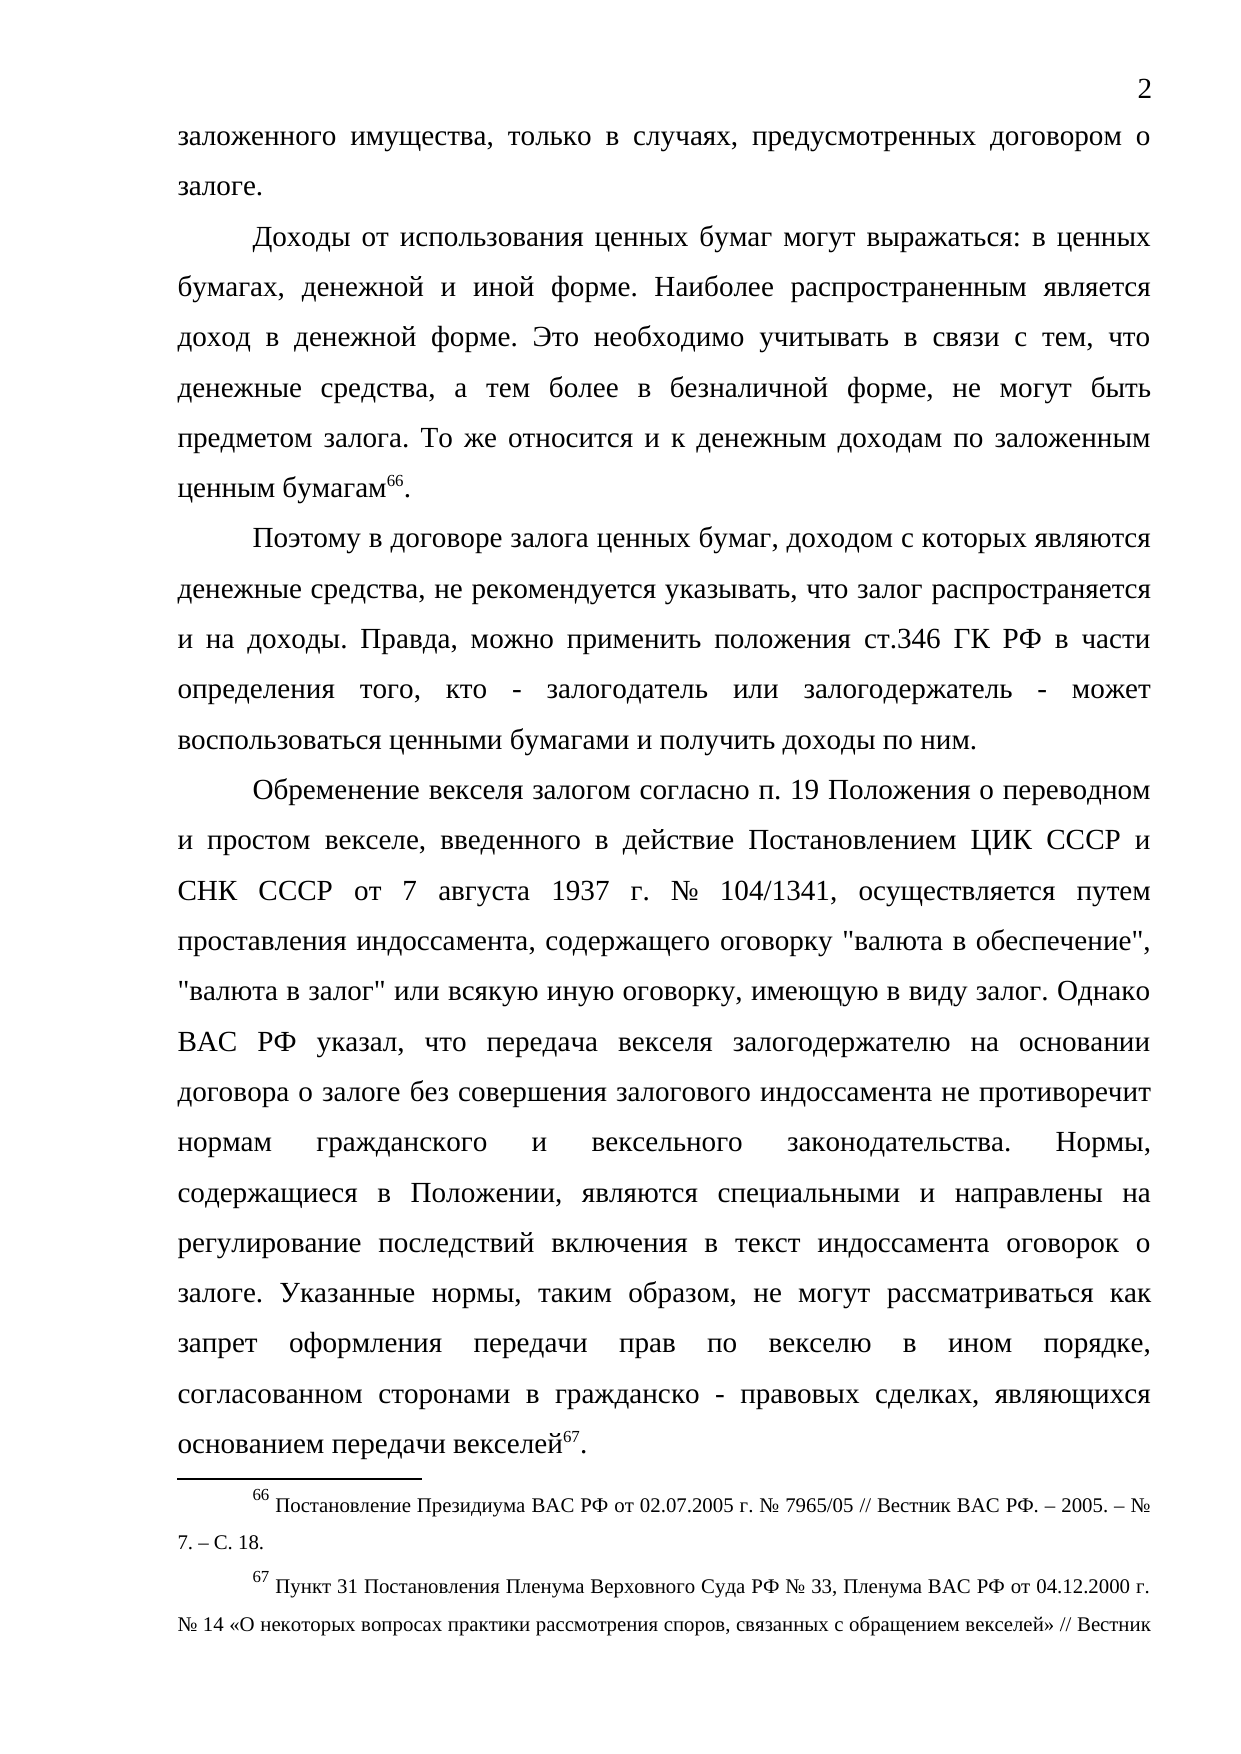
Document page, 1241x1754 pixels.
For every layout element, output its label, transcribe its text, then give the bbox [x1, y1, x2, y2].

text Обременение векселя залогом согласно п. 19 Положения о переводном и простом векселе, введенного в действие Постановлением ЦИК СССР и СНК СССР от 7 августа 1937 г. № 104/1341, осуществляется путем проставления индоссамента, содержащего оговорку "валюта в обеспечение", "валюта в залог" или всякую иную оговорку, имеющую в виду залог. Однако ВАС РФ указал, что передача векселя залогодержателю на основании договора о залоге без совершения залогового индоссамента не противоречит нормам гражданского и вексельного законодательства. Нормы, содержащиеся в Положении, являются специальными и направлены на регулирование последствий включения в текст индоссамента оговорок о залоге. Указанные нормы, таким образом, не могут рассматриваться как запрет оформления передачи прав по векселю в ином порядке, согласованном сторонами в гражданско - правовых сделках, являющихся основанием передачи векселей. [177, 772, 1152, 1460]
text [177, 118, 1152, 202]
text Поэтому в договоре залога ценных бумаг, доходом с которых являются денежные средства, не рекомендуется указывать, что залог распространяется и на доходы. Правда, можно применить положения ст.346 ГК РФ в части определения того, кто - залогодатель или залогодержатель - может воспользоваться ценными бумагами и получить доходы по ним. [177, 521, 1152, 755]
text Доходы от использования ценных бумаг могут выражаться: в ценных бумагах, денежной и иной форме. Наиболее распространенным является доход в денежной форме. Это необходимо учитывать в связи с тем, что денежные средства, а тем более в безналичной форме, не могут быть предметом залога. То же относится и к денежным доходам по заложенным ценным бумагам. [177, 219, 1152, 504]
